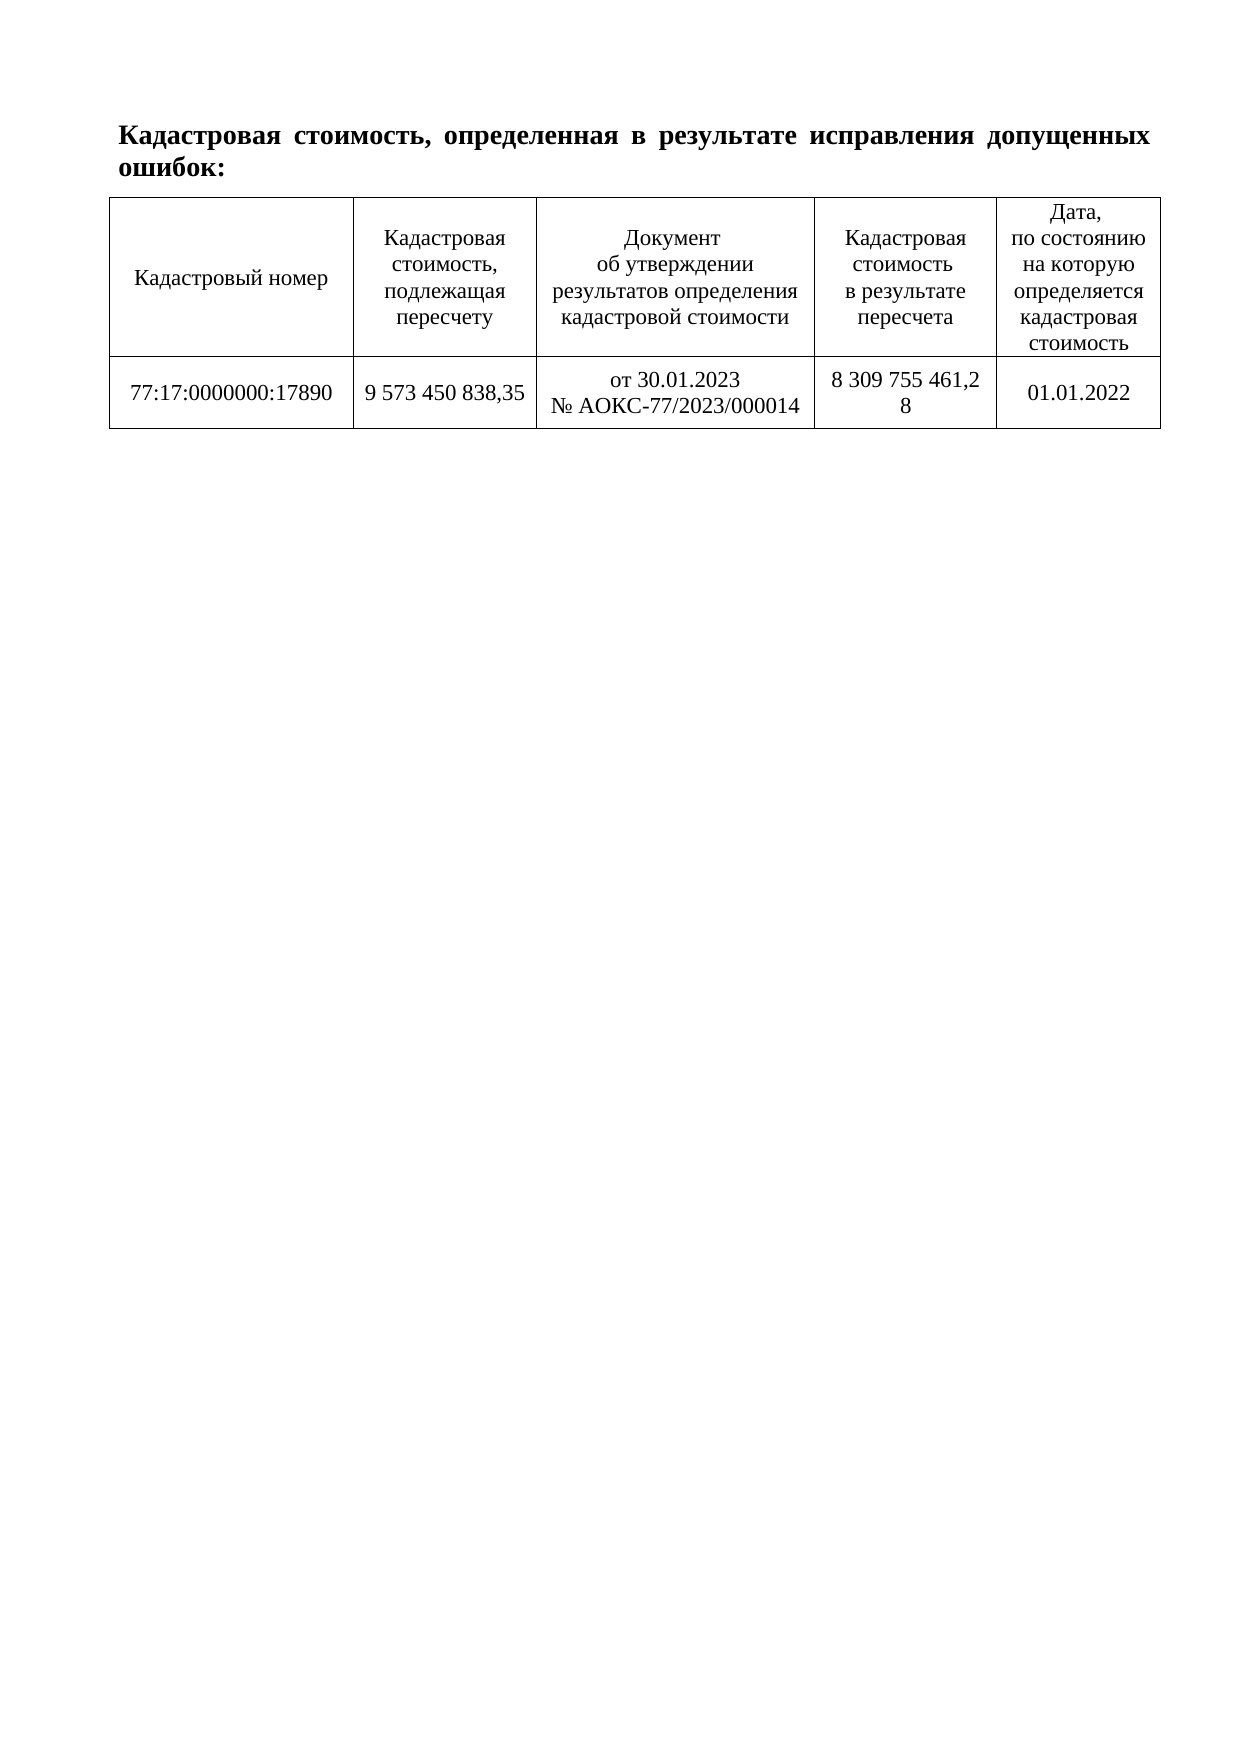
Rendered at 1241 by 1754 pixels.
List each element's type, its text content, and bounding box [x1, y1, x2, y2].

table_cell 01.01.2022 [997, 357, 1160, 427]
table_header Документ об утверждении результатов определения кадастровой стоимости [537, 198, 814, 356]
table_header Кадастровая стоимость в результате пересчета [815, 198, 996, 356]
text Кадастровая стоимость, определенная в результате исправления допущенных ошибок: [118, 118, 1152, 183]
table_cell от 30.01.2023 № АОКС-77/2023/000014 [537, 357, 814, 427]
table_cell 77:17:0000000:17890 [110, 357, 353, 427]
table_header Дата, по состоянию на которую определяется кадастровая стоимость [997, 198, 1160, 356]
table_header Кадастровый номер [110, 198, 353, 356]
table_cell 8 309 755 461,28 [815, 357, 996, 427]
table_header Кадастровая стоимость, подлежащая пересчету [354, 198, 536, 356]
table_cell 9 573 450 838,35 [354, 357, 536, 427]
